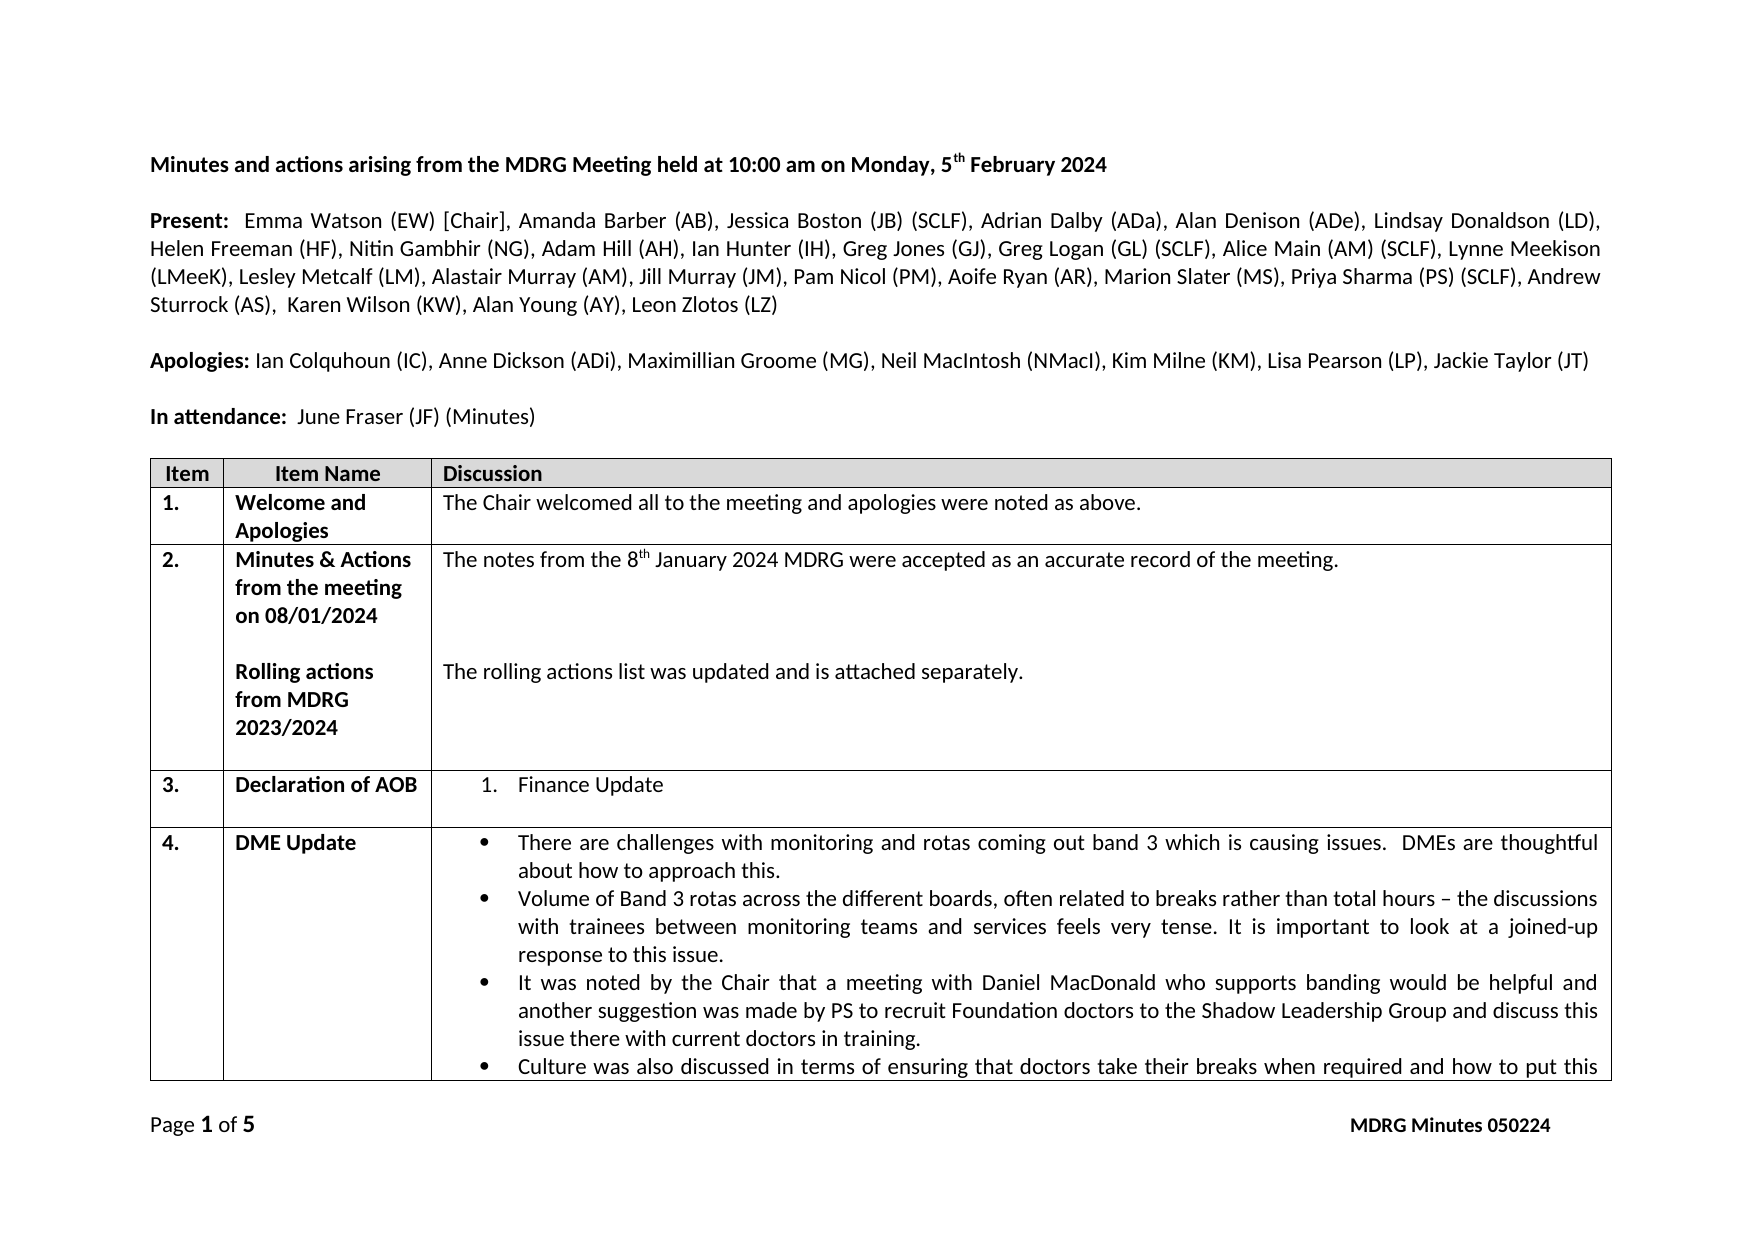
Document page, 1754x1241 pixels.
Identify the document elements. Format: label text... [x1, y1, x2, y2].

text Apologies: Ian Colquhoun (IC), Anne Dickson (ADi), Maximillian Groome (MG), Neil MacIntosh (NMacI), Kim Milne (KM), Lisa Pearson (LP), Jackie Taylor (JT) [150, 346, 1604, 374]
table_header Item [151, 459, 223, 487]
table_cell Finance Update [432, 771, 1611, 827]
table_cell The notes from the 8th January 2024 MDRG were accepted as an accurate record of the meeting. The rolling actions list was updated and is attached separately. [432, 545, 1611, 769]
table_cell 4. [151, 828, 223, 1080]
table_cell Declaration of AOB [224, 771, 431, 827]
table_cell 3. [151, 771, 223, 827]
table_cell 1. [151, 488, 223, 544]
table_header Discussion [432, 459, 1611, 487]
table_cell DME Update [224, 828, 431, 1080]
text Minutes and actions arising from the MDRG Meeting held at 10:00 am on Monday, 5th February 2024 [150, 150, 1604, 178]
text In attendance: June Fraser (JF) (Minutes) [150, 402, 1604, 430]
table_cell Minutes & Actions from the meeting on 08/01/2024 Rolling actions from MDRG 2023/2024 [224, 545, 431, 769]
text Present: Emma Watson (EW) [Chair], Amanda Barber (AB), Jessica Boston (JB) (SCLF), Adrian Dalby (ADa), Alan Denison (ADe), Lindsay Donaldson (LD), Helen Freeman (HF), Nitin Gambhir (NG), Adam Hill (AH), Ian Hunter (IH), Greg Jones (GJ), Greg Logan (GL) (SCLF), Alice Main (AM) (SCLF), Lynne Meekison (LMeeK), Lesley Metcalf (LM), Alastair Murray (AM), Jill Murray (JM), Pam Nicol (PM), Aoife Ryan (AR), Marion Slater (MS), Priya Sharma (PS) (SCLF), Andrew Sturrock (AS), Karen Wilson (KW), Alan Young (AY), Leon Zlotos (LZ) [150, 206, 1604, 318]
table_header Item Name [224, 459, 431, 487]
table_cell 2. [151, 545, 223, 769]
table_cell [432, 828, 1611, 1080]
table_cell Welcome and Apologies [224, 488, 431, 544]
table_cell The Chair welcomed all to the meeting and apologies were noted as above. [432, 488, 1611, 544]
